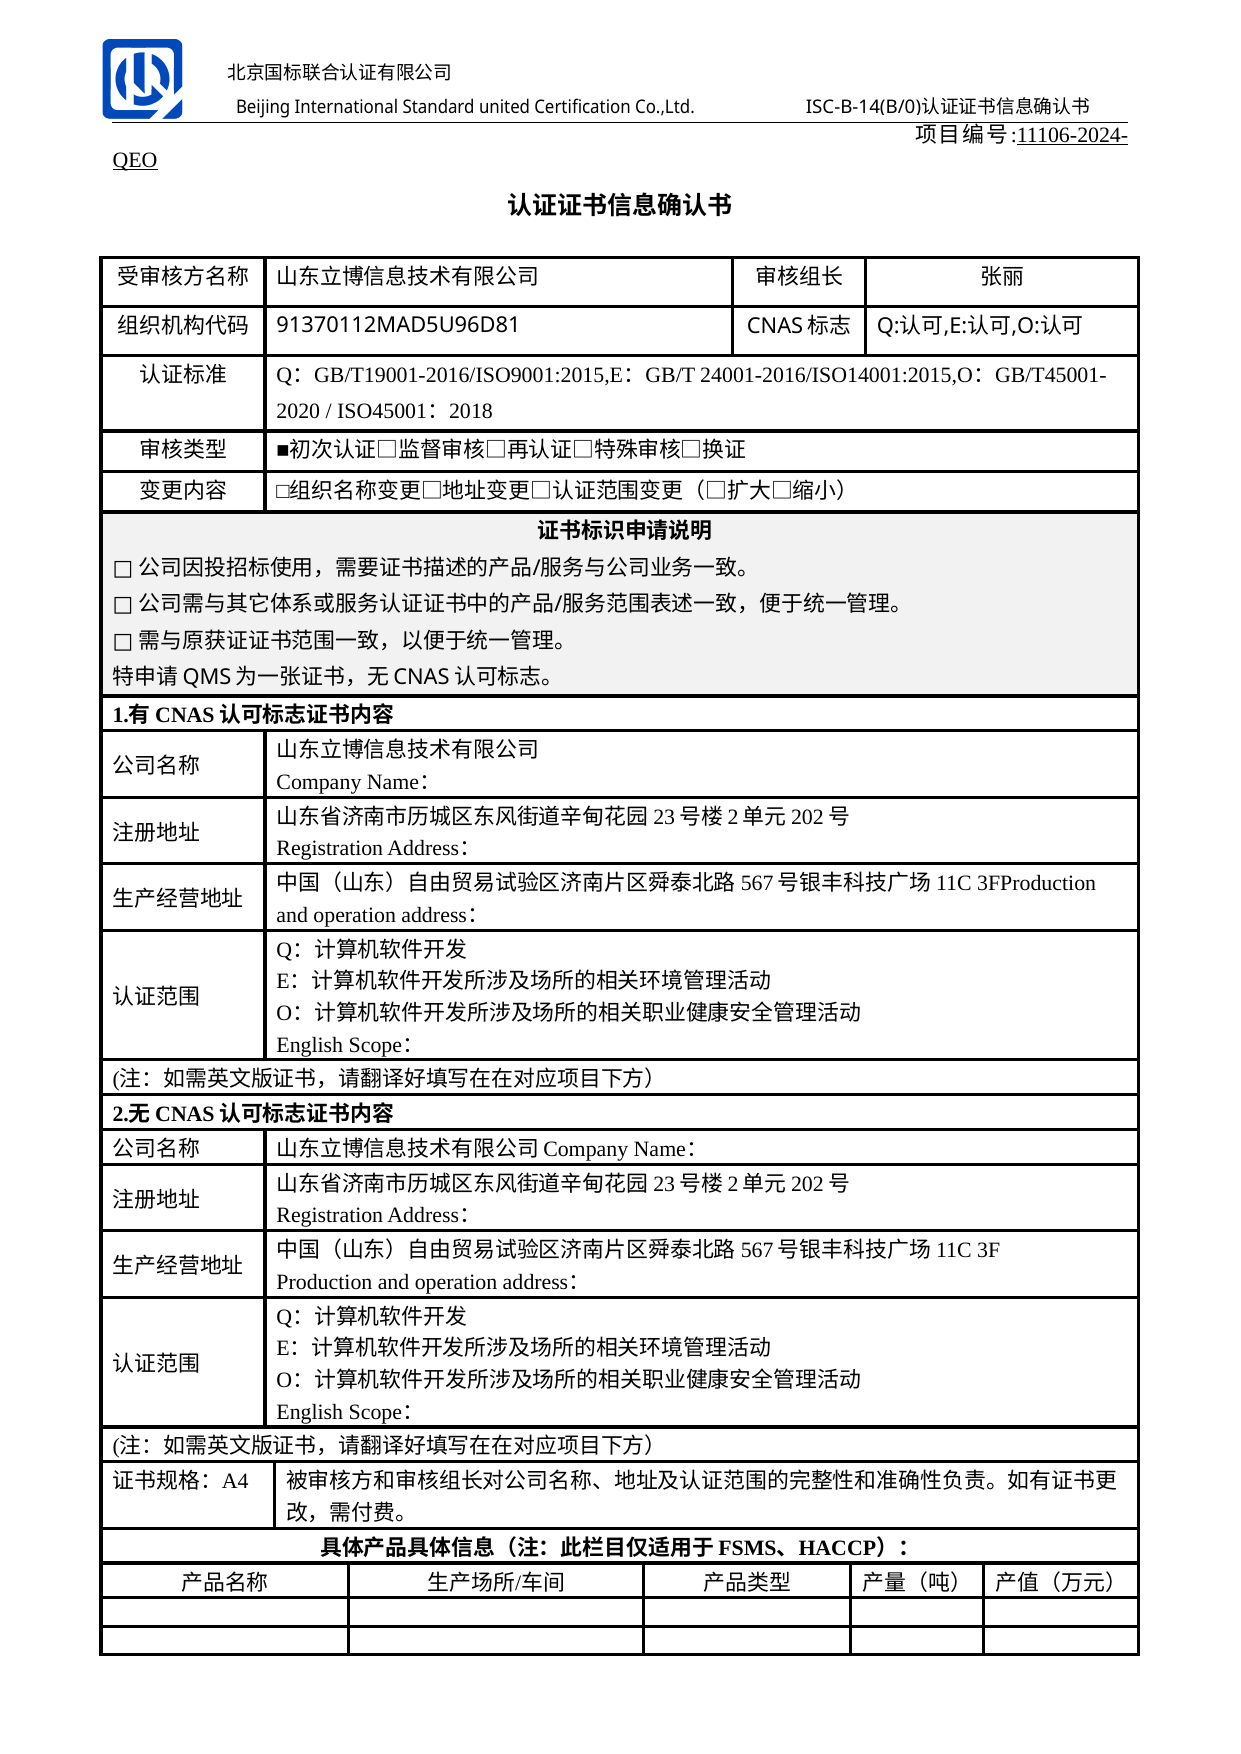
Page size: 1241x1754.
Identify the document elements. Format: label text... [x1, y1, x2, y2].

table_cell [852, 1628, 982, 1653]
table_cell Q:认可,E:认可,O:认可 [867, 308, 1137, 354]
table_cell 产品类型 [645, 1565, 849, 1596]
table_cell Q：计算机软件开发 E：计算机软件开发所涉及场所的相关环境管理活动 O：计算机软件开发所涉及场所的相关职业健康安全管理活动 English Scope： [267, 1299, 1137, 1425]
text 认证证书信息确认书 [112, 185, 1128, 222]
table_cell 被审核方和审核组长对公司名称、地址及认证范围的完整性和准确性负责。如有证书更改，需付费。 [276, 1463, 1137, 1527]
table_cell [985, 1628, 1137, 1653]
table_cell 证书标识申请说明 □ 公司因投招标使用，需要证书描述的产品/服务与公司业务一致。 □ 公司需与其它体系或服务认证证书中的产品/服务范围表述一致，便于统一管理。 □ 需与原获证证书范围一致，以便于统一管理。 特申请QMS为一张证书，无CNAS认可标志。 [103, 514, 1137, 694]
table_cell 具体产品具体信息（注：此栏目仅适用于FSMS、HACCP）： [103, 1530, 1137, 1561]
table_cell [350, 1628, 642, 1653]
table_cell 中国（山东）自由贸易试验区济南片区舜泰北路 567号银丰科技广场 11C 3F Production and operation address： [267, 1232, 1137, 1296]
table_cell [103, 1599, 347, 1624]
table_header 审核组长 [734, 259, 864, 305]
table_cell 产值（万元） [985, 1565, 1137, 1596]
table_cell 公司名称 [103, 732, 263, 796]
table_cell 审核类型 [103, 433, 263, 470]
table_cell Q：GB/T19001-2016/ISO9001:2015,E：GB/T 24001-2016/ISO14001:2015,O：GB/T45001-2020 / ISO45001：2018 [267, 357, 1137, 429]
table_cell 1.有CNAS认可标志证书内容 [103, 698, 1137, 729]
table_cell 山东立博信息技术有限公司Company Name： [267, 1131, 1137, 1163]
table_cell 山东省济南市历城区东风街道辛甸花园 23号楼2单元202号 Registration Address： [267, 1166, 1137, 1229]
table_cell 产量（吨） [852, 1565, 982, 1596]
table_cell 注册地址 [103, 799, 263, 862]
table_cell Q：计算机软件开发 E：计算机软件开发所涉及场所的相关环境管理活动 O：计算机软件开发所涉及场所的相关职业健康安全管理活动 English Scope： [267, 932, 1137, 1058]
table_cell [852, 1599, 982, 1624]
table_header 张丽 [867, 259, 1137, 305]
table_cell 生产经营地址 [103, 1232, 263, 1296]
table_cell 注册地址 [103, 1166, 263, 1229]
table_header 山东立博信息技术有限公司 [267, 259, 731, 305]
table_cell ■初次认证□监督审核□再认证□特殊审核□换证 [267, 433, 1137, 470]
table_cell (注：如需英文版证书，请翻译好填写在在对应项目下方） [103, 1061, 1137, 1093]
table_cell 山东立博信息技术有限公司 Company Name： [267, 732, 1137, 796]
table_cell 证书规格：A4 [103, 1463, 273, 1527]
table_cell [645, 1628, 849, 1653]
table_cell 变更内容 [103, 473, 263, 510]
table_cell □组织名称变更□地址变更□认证范围变更（□扩大□缩小） [267, 473, 1137, 510]
table_cell 2.无CNAS认可标志证书内容 [103, 1096, 1137, 1128]
table_cell [985, 1599, 1137, 1624]
text 项目编号:11106-2024-QEO [112, 123, 1128, 173]
table_cell 中国（山东）自由贸易试验区济南片区舜泰北路 567号银丰科技广场 11C 3FProduction and operation address： [267, 865, 1137, 928]
table_cell [645, 1599, 849, 1624]
table_cell 认证范围 [103, 1299, 263, 1425]
table_cell CNAS标志 [734, 308, 864, 354]
table_cell 生产经营地址 [103, 865, 263, 928]
table_cell (注：如需英文版证书，请翻译好填写在在对应项目下方） [103, 1429, 1137, 1460]
table_header 受审核方名称 [103, 259, 263, 305]
table_cell 公司名称 [103, 1131, 263, 1163]
table_cell [350, 1599, 642, 1624]
table_cell 认证范围 [103, 932, 263, 1058]
table_cell 认证标准 [103, 357, 263, 429]
table_cell 生产场所/车间 [350, 1565, 642, 1596]
table_cell 山东省济南市历城区东风街道辛甸花园 23号楼2单元202号 Registration Address： [267, 799, 1137, 862]
picture [102, 39, 183, 119]
table_cell 产品名称 [103, 1565, 347, 1596]
table_cell 91370112MAD5U96D81 [267, 308, 731, 354]
table_cell 组织机构代码 [103, 308, 263, 354]
table_cell [103, 1628, 347, 1653]
